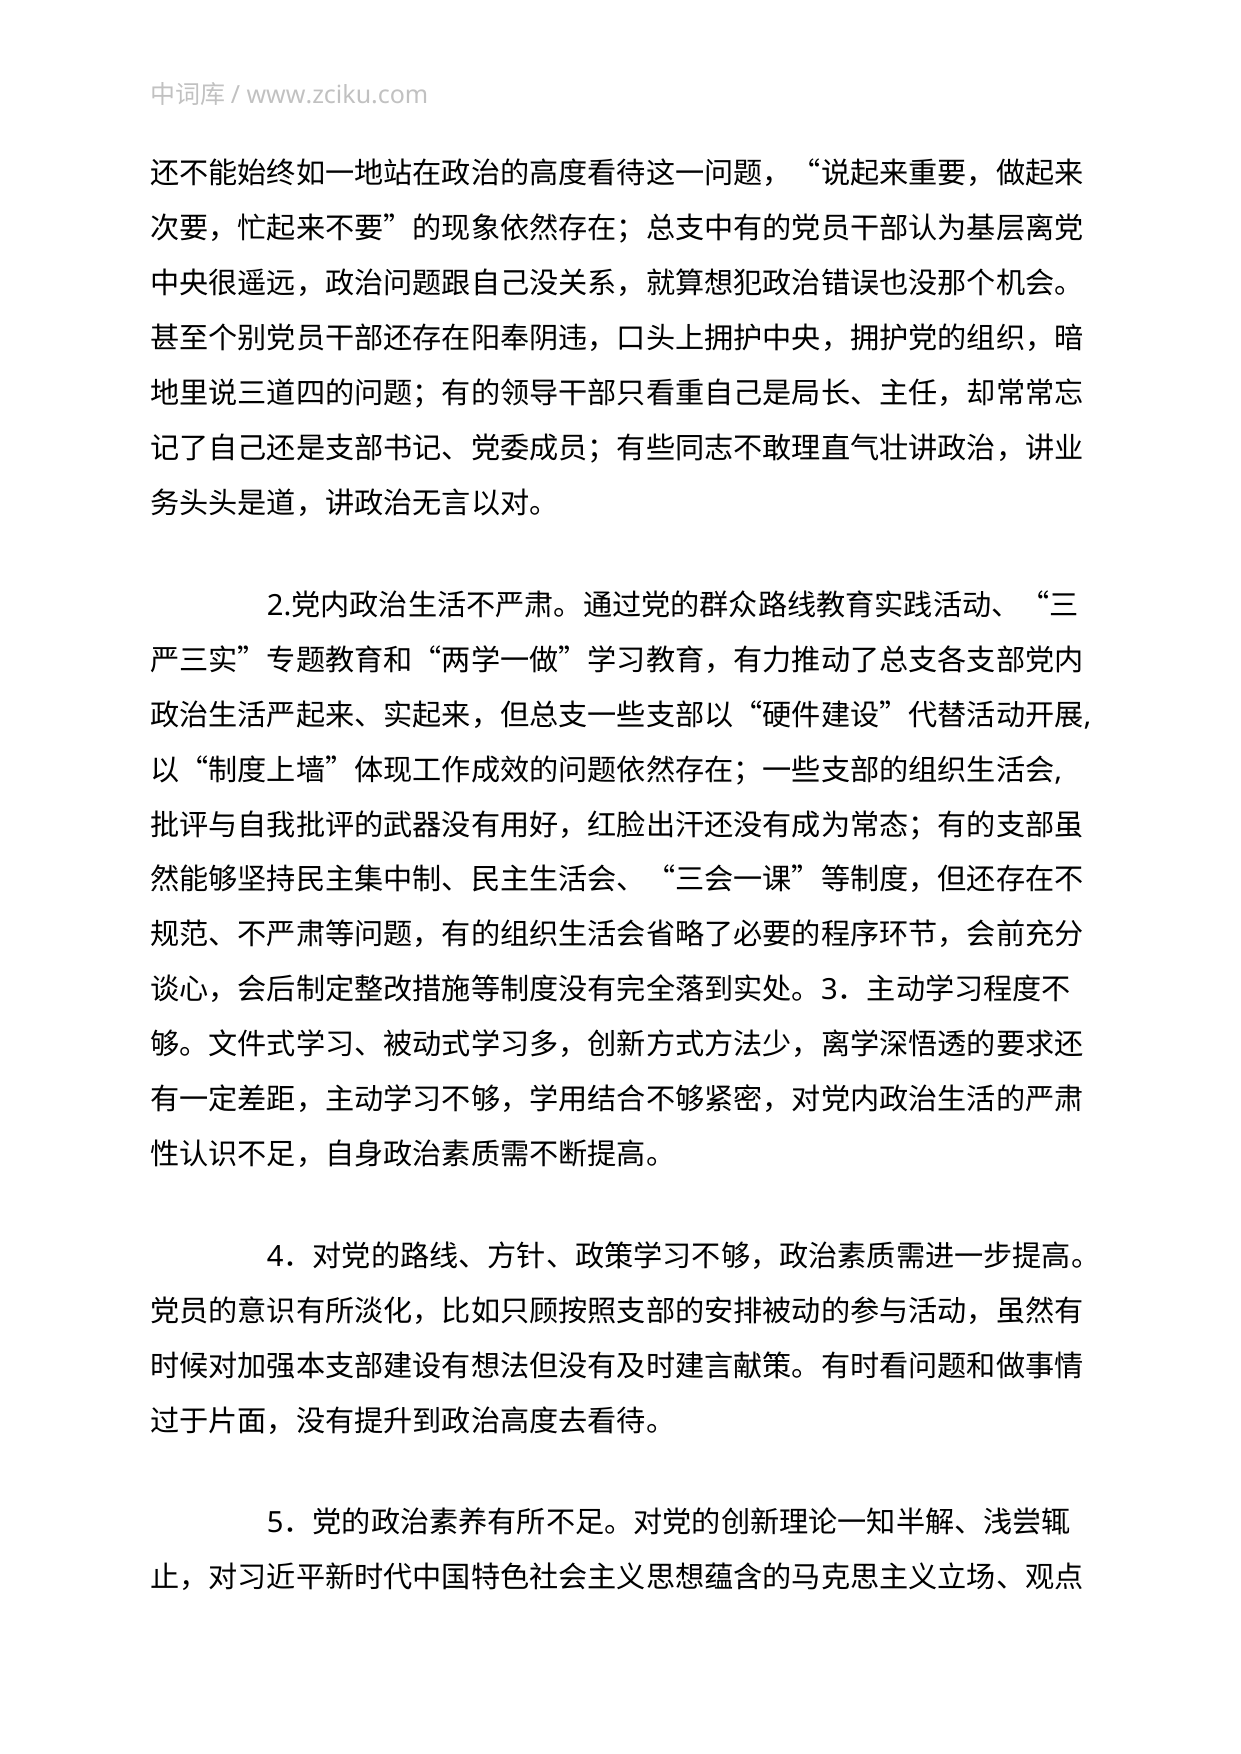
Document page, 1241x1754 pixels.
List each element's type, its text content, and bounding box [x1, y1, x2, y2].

text 2.党内政治生活不严肃。通过党的群众路线教育实践活动、“三严三实”专题教育和“两学一做”学习教育，有力推动了总支各支部党内政治生活严起来、实起来，但总支一些支部以“硬件建设”代替活动开展,以“制度上墙”体现工作成效的问题依然存在；一些支部的组织生活会,批评与自我批评的武器没有用好，红脸出汗还没有成为常态；有的支部虽然能够坚持民主集中制、民主生活会、“三会一课”等制度，但还存在不规范、不严肃等问题，有的组织生活会省略了必要的程序环节，会前充分谈心，会后制定整改措施等制度没有完全落到实处。3．主动学习程度不够。文件式学习、被动式学习多，创新方式方法少，离学深悟透的要求还有一定差距，主动学习不够，学用结合不够紧密，对党内政治生活的严肃性认识不足，自身政治素质需不断提高。 [150, 581, 1090, 1173]
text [150, 150, 1090, 522]
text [150, 1499, 1090, 1596]
text 4．对党的路线、方针、政策学习不够，政治素质需进一步提高。党员的意识有所淡化，比如只顾按照支部的安排被动的参与活动，虽然有时候对加强本支部建设有想法但没有及时建言献策。有时看问题和做事情过于片面，没有提升到政治高度去看待。 [150, 1232, 1090, 1439]
